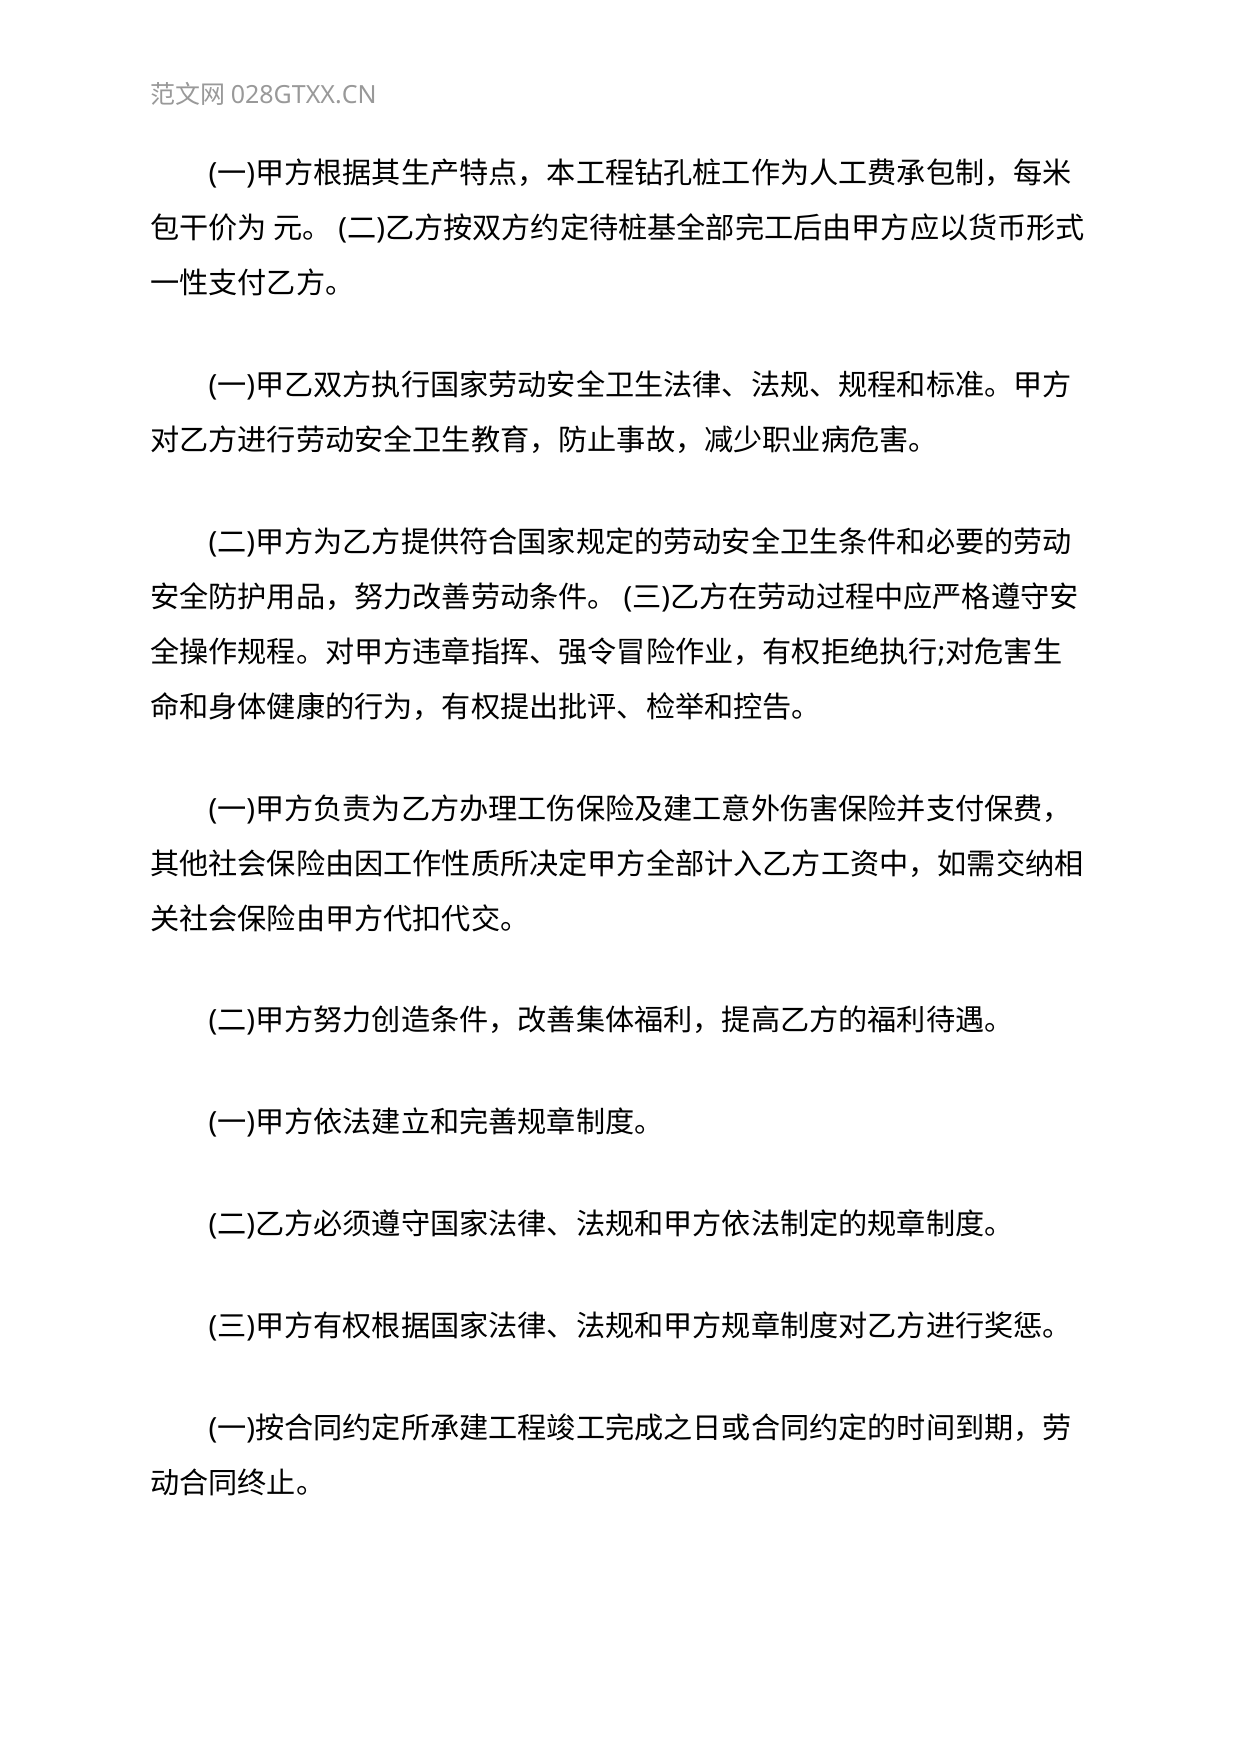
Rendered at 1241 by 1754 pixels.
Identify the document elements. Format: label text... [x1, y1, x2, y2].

text (二)甲方努力创造条件，改善集体福利，提高乙方的福利待遇。 [150, 997, 1090, 1039]
text (一)甲方依法建立和完善规章制度。 [150, 1099, 1090, 1141]
text (二)乙方必须遵守国家法律、法规和甲方依法制定的规章制度。 [150, 1201, 1090, 1243]
text (一)甲方负责为乙方办理工伤保险及建工意外伤害保险并支付保费，其他社会保险由因工作性质所决定甲方全部计入乙方工资中，如需交纳相关社会保险由甲方代扣代交。 [150, 785, 1090, 937]
text (三)甲方有权根据国家法律、法规和甲方规章制度对乙方进行奖惩。 [150, 1303, 1090, 1345]
text (二)甲方为乙方提供符合国家规定的劳动安全卫生条件和必要的劳动安全防护用品，努力改善劳动条件。 (三)乙方在劳动过程中应严格遵守安全操作规程。对甲方违章指挥、强令冒险作业，有权拒绝执行;对危害生命和身体健康的行为，有权提出批评、检举和控告。 [150, 518, 1090, 726]
text (一)按合同约定所承建工程竣工完成之日或合同约定的时间到期，劳动合同终止。 [150, 1405, 1090, 1502]
text (一)甲方根据其生产特点，本工程钻孔桩工作为人工费承包制，每米包干价为 元。 (二)乙方按双方约定待桩基全部完工后由甲方应以货币形式一性支付乙方。 [150, 150, 1090, 302]
text (一)甲乙双方执行国家劳动安全卫生法律、法规、规程和标准。甲方对乙方进行劳动安全卫生教育，防止事故，减少职业病危害。 [150, 362, 1090, 459]
